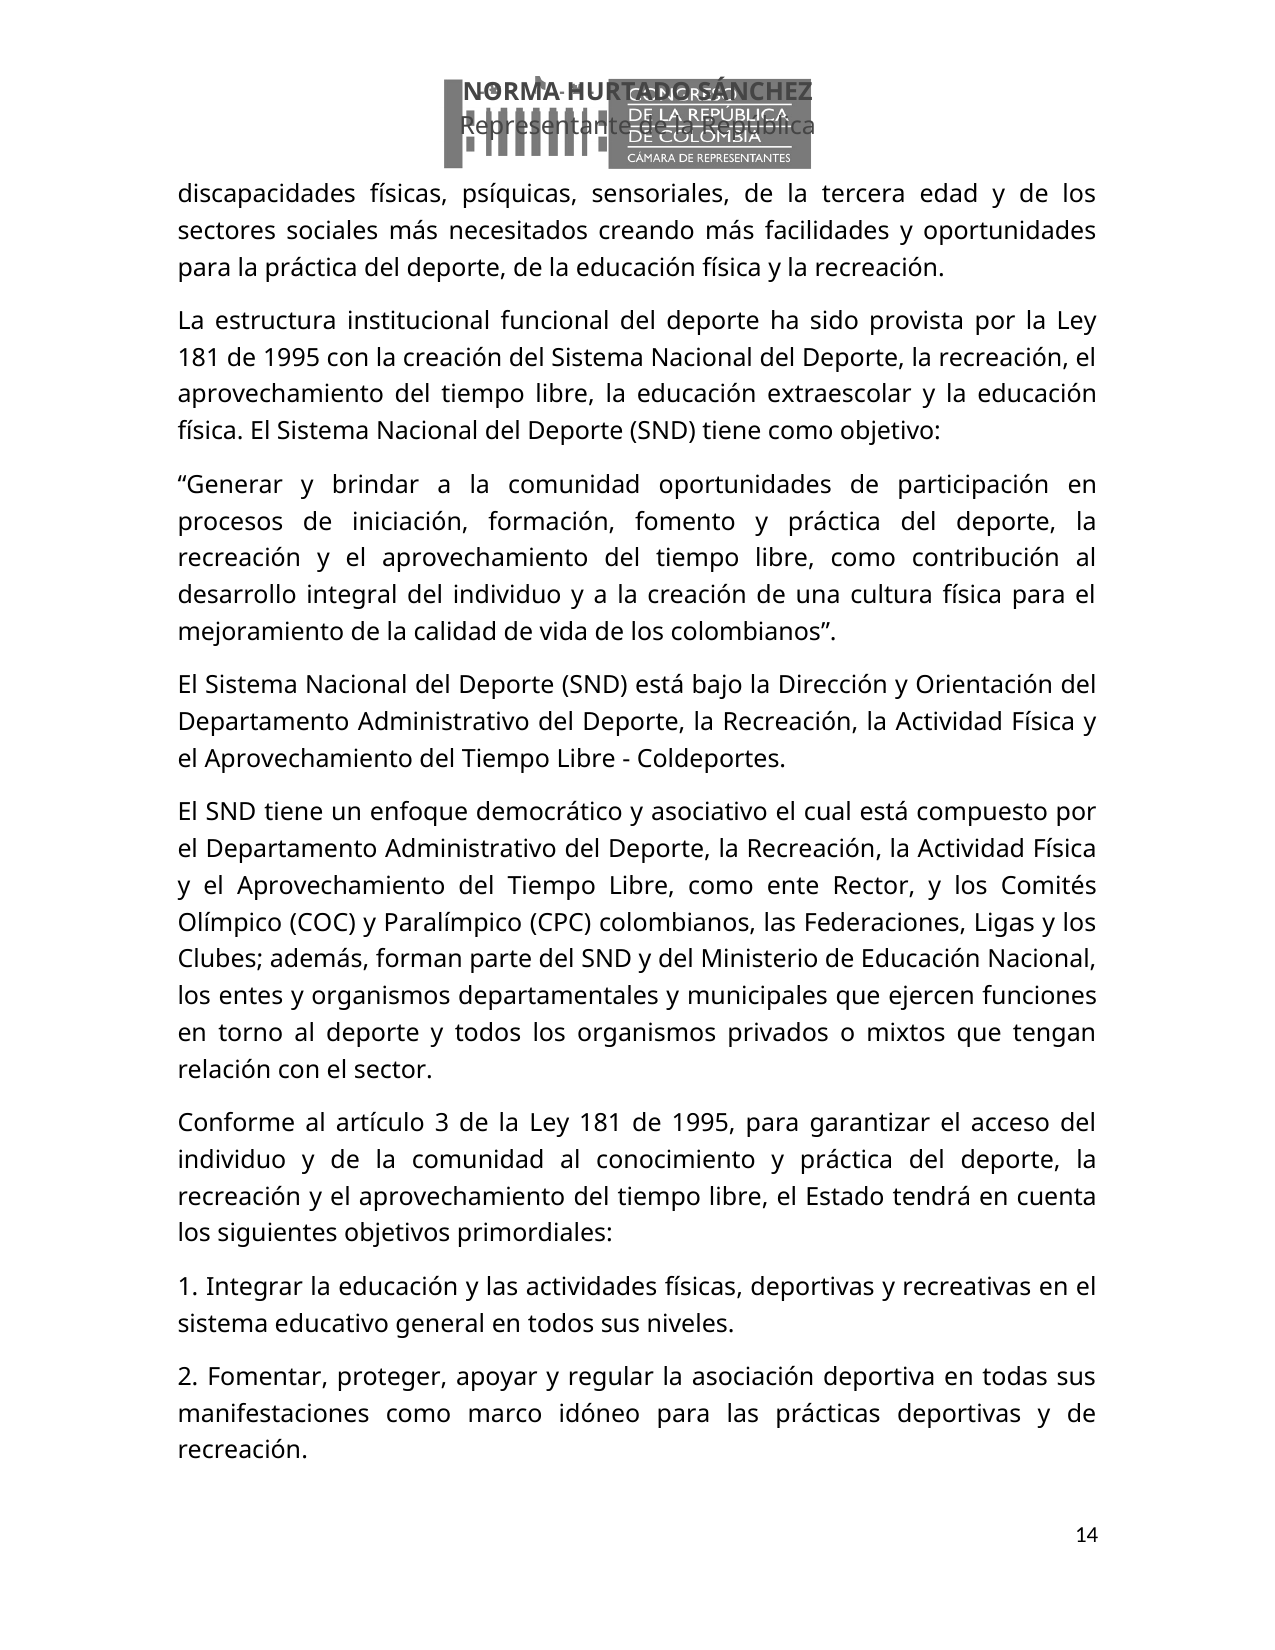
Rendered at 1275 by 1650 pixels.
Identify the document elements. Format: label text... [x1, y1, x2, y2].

text El Sistema Nacional del Deporte (SND) está bajo la Dirección y Orientación del Departamento Administrativo del Deporte, la Recreación, la Actividad Física y el Aprovechamiento del Tiempo Libre - Coldeportes. [177, 667, 1098, 774]
text Conforme al artículo 3 de la Ley 181 de 1995, para garantizar el acceso del individuo y de la comunidad al conocimiento y práctica del deporte, la recreación y el aprovechamiento del tiempo libre, el Estado tendrá en cuenta los siguientes objetivos primordiales: [177, 1105, 1098, 1249]
text El SND tiene un enfoque democrático y asociativo el cual está compuesto por el Departamento Administrativo del Deporte, la Recreación, la Actividad Física y el Aprovechamiento del Tiempo Libre, como ente Rector, y los Comités Olímpico (COC) y Paralímpico (CPC) colombianos, las Federaciones, Ligas y los Clubes; además, forman parte del SND y del Ministerio de Educación Nacional, los entes y organismos departamentales y municipales que ejercen funciones en torno al deporte y todos los organismos privados o mixtos que tengan relación con el sector. [177, 794, 1098, 1085]
text La estructura institucional funcional del deporte ha sido provista por la Ley 181 de 1995 con la creación del Sistema Nacional del Deporte, la recreación, el aprovechamiento del tiempo libre, la educación extraescolar y la educación física. El Sistema Nacional del Deporte (SND) tiene como objetivo: [177, 303, 1098, 447]
text “Generar y brindar a la comunidad oportunidades de participación en procesos de iniciación, formación, fomento y práctica del deporte, la recreación y el aprovechamiento del tiempo libre, como contribución al desarrollo integral del individuo y a la creación de una cultura física para el mejoramiento de la calidad de vida de los colombianos”. [177, 466, 1098, 647]
text 2. Fomentar, proteger, apoyar y regular la asociación deportiva en todas sus manifestaciones como marco idóneo para las prácticas deportivas y de recreación. [177, 1359, 1098, 1466]
picture [439, 76, 813, 170]
text 1. Integrar la educación y las actividades físicas, deportivas y recreativas en el sistema educativo general en todos sus niveles. [177, 1268, 1098, 1339]
